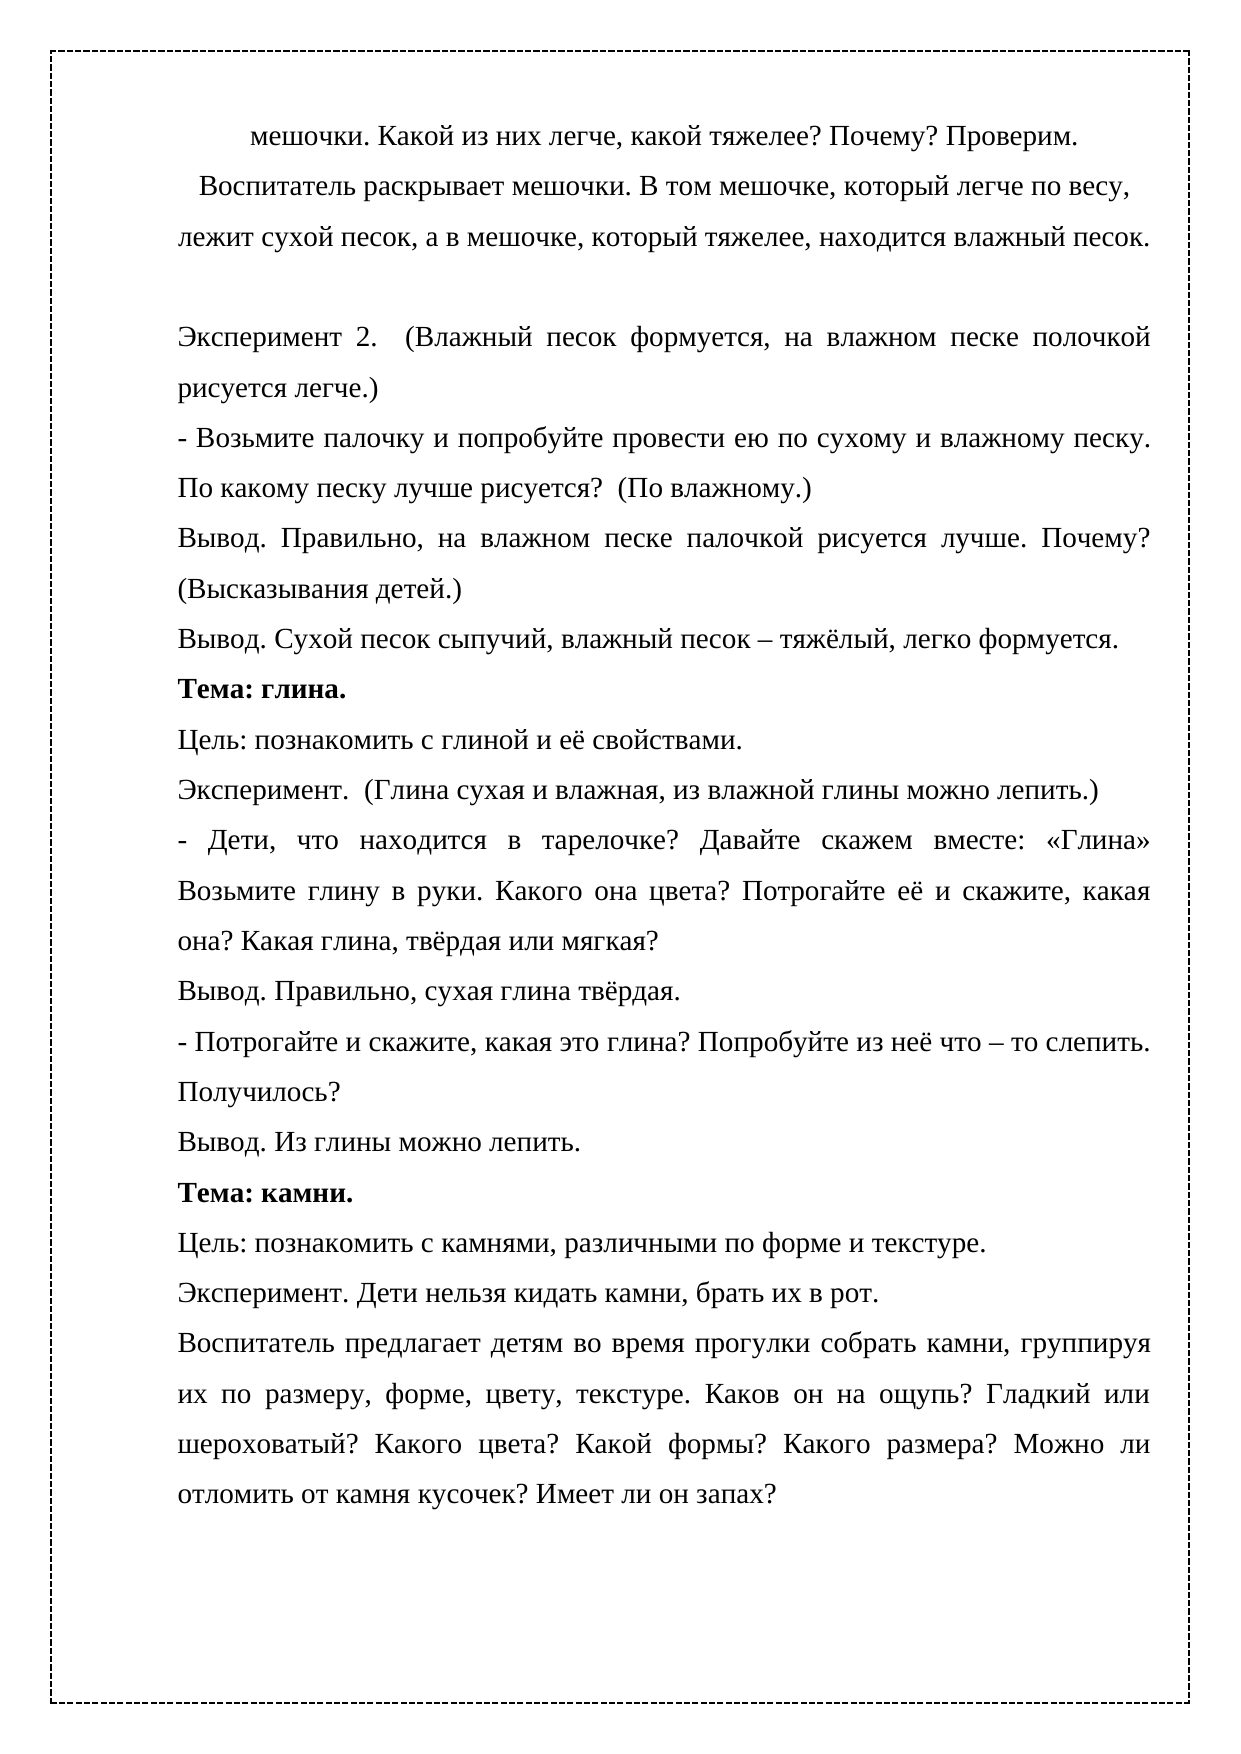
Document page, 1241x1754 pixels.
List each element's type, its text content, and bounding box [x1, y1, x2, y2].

text Воспитатель предлагает детям во время прогулки собрать камни, группируя их по размеру, форме, цвету, текстуре. Каков он на ощупь? Гладкий или шероховатый? Какого цвета? Какой формы? Какого размера? Можно ли отломить от камня кусочек? Имеет ли он запах? [177, 1326, 1152, 1510]
text Вывод. Правильно, на влажном песке палочкой рисуется лучше. Почему? (Высказывания детей.) [177, 521, 1152, 604]
text Цель: познакомить с глиной и её свойствами. [177, 722, 1152, 755]
text Тема: камни. [177, 1175, 1152, 1208]
text Вывод. Сухой песок сыпучий, влажный песок – тяжёлый, легко формуется. [177, 621, 1152, 655]
text Цель: познакомить с камнями, различными по форме и текстуре. [177, 1225, 1152, 1258]
text Эксперимент 2. (Влажный песок формуется, на влажном песке полочкой рисуется легче.) [177, 319, 1152, 403]
text - Потрогайте и скажите, какая это глина? Попробуйте из неё что – то слепить. Получилось? [177, 1024, 1152, 1108]
text Вывод. Правильно, сухая глина твёрдая. [177, 973, 1152, 1007]
text - Дети, что находится в тарелочке? Давайте скажем вместе: «Глина» Возьмите глину в руки. Какого она цвета? Потрогайте её и скажите, какая она? Какая глина, твёрдая или мягкая? [177, 822, 1152, 957]
text Эксперимент. (Глина сухая и влажная, из влажной глины можно лепить.) [177, 772, 1152, 806]
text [177, 118, 1152, 252]
text Эксперимент. Дети нельзя кидать камни, брать их в рот. [177, 1275, 1152, 1309]
text Тема: глина. [177, 672, 1152, 705]
text - Возьмите палочку и попробуйте провести ею по сухому и влажному песку. По какому песку лучше рисуется? (По влажному.) [177, 420, 1152, 504]
text Вывод. Из глины можно лепить. [177, 1124, 1152, 1158]
